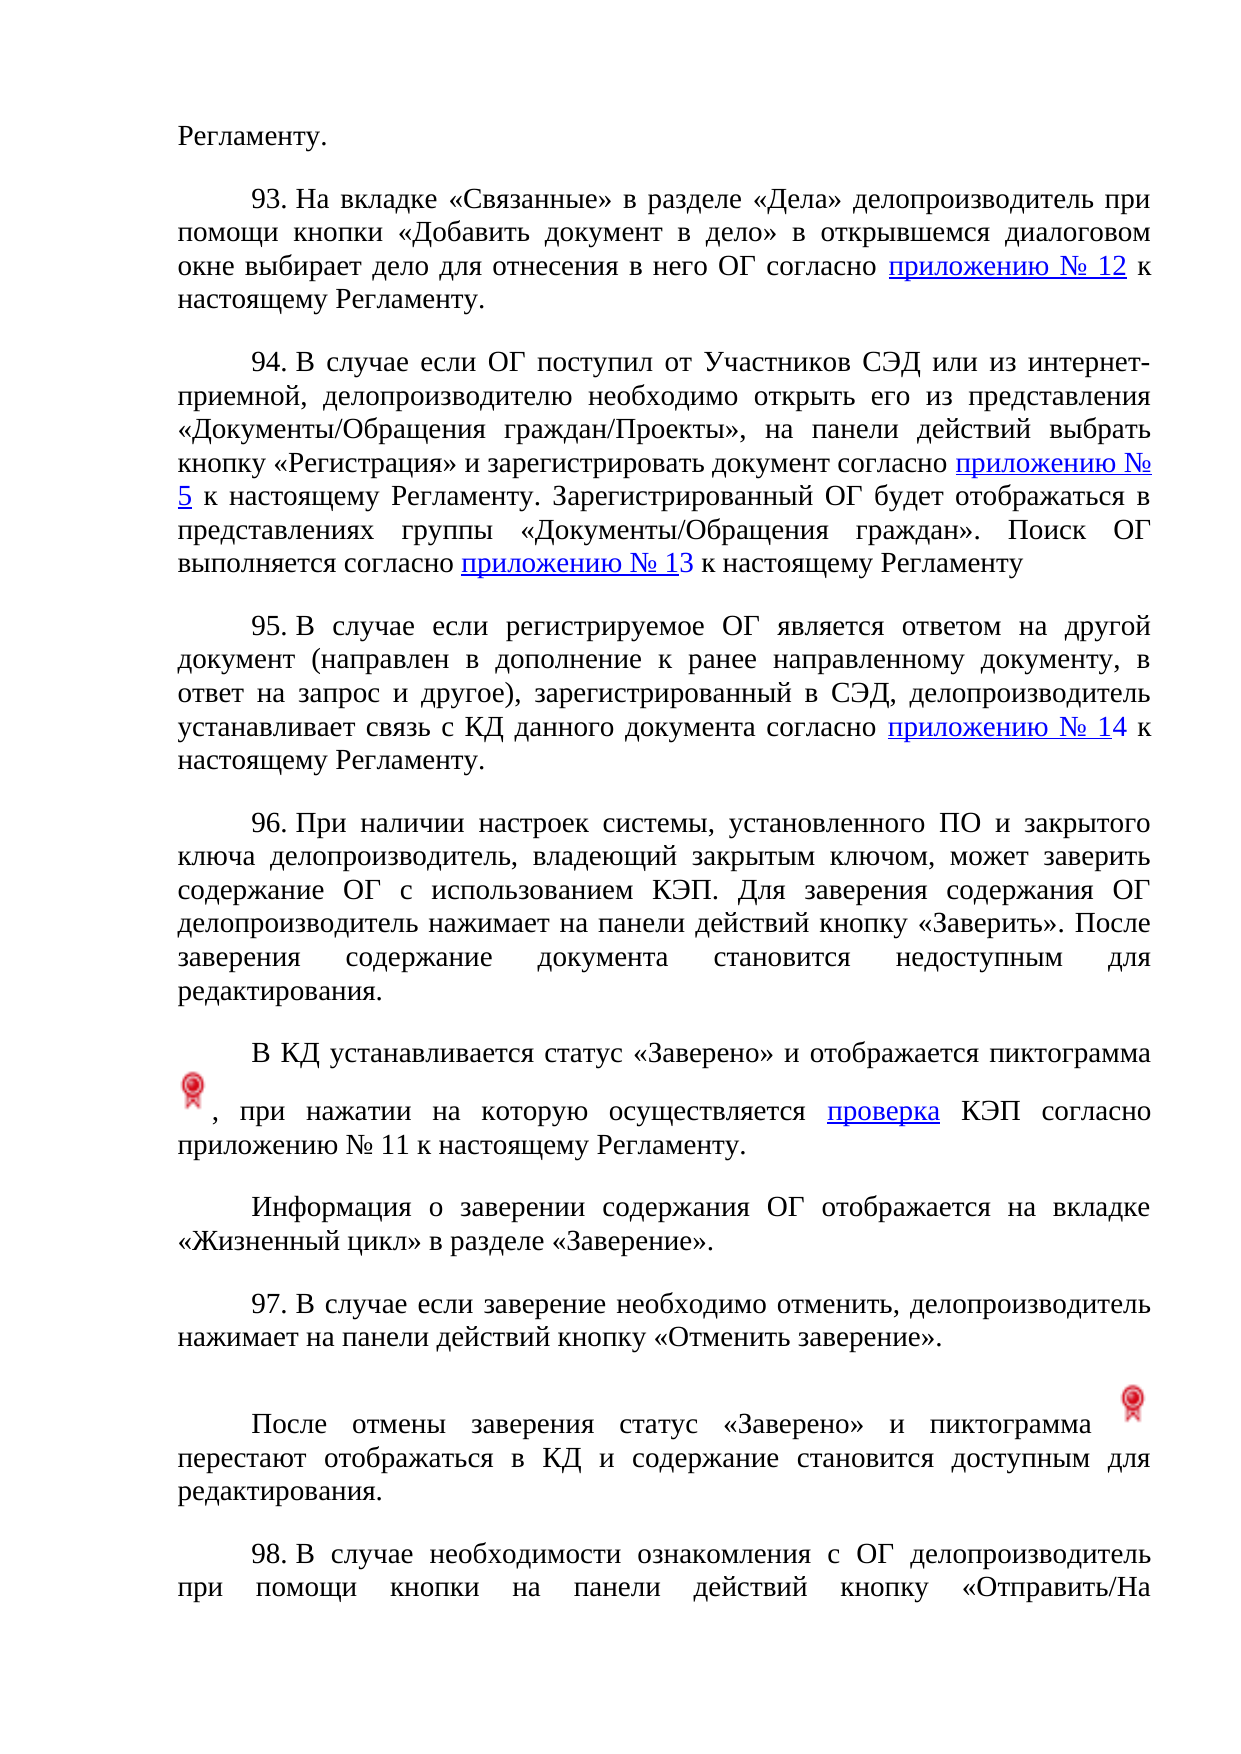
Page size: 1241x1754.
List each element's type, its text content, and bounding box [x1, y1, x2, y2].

text После отмены заверения статус «Заверено» и пиктограмма перестают отображаться в КД и содержание становится доступным для редактирования. [177, 1382, 1152, 1507]
list На вкладке «Связанные» в разделе «Дела» делопроизводитель при помощи кнопки «Добавить документ в дело» в открывшемся диалоговом окне выбирает дело для отнесения в него ОГ согласно приложению № 12 к настоящему Регламенту. [177, 181, 1152, 315]
list При наличии настроек системы, установленного ПО и закрытого ключа делопроизводитель, владеющий закрытым ключом, может заверить содержание ОГ с использованием КЭП. Для заверения содержания ОГ делопроизводитель нажимает на панели действий кнопку «Заверить». После заверения содержание документа становится недоступным для редактирования. [177, 805, 1152, 1006]
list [177, 1536, 1152, 1603]
picture [177, 1068, 212, 1121]
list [177, 118, 1152, 152]
list В случае если регистрируемое ОГ является ответом на другой документ (направлен в дополнение к ранее направленному документу, в ответ на запрос и другое), зарегистрированный в СЭД, делопроизводитель устанавливает связь с КД данного документа согласно приложению № 14 к настоящему Регламенту. [177, 608, 1152, 776]
list В случае если заверение необходимо отменить, делопроизводитель нажимает на панели действий кнопку «Отменить заверение». [177, 1286, 1152, 1353]
picture [1117, 1382, 1152, 1434]
text В КД устанавливается статус «Заверено» и отображается пиктограмма , при нажатии на которую осуществляется проверка КЭП согласно приложению № 11 к настоящему Регламенту. [177, 1035, 1152, 1160]
list В случае если ОГ поступил от Участников СЭД или из интернет-приемной, делопроизводителю необходимо открыть его из представления «Документы/Обращения граждан/Проекты», на панели действий выбрать кнопку «Регистрация» и зарегистрировать документ согласно приложению № 5 к настоящему Регламенту. Зарегистрированный ОГ будет отображаться в представлениях группы «Документы/Обращения граждан». Поиск ОГ выполняется согласно приложению № 13 к настоящему Регламенту [177, 344, 1152, 579]
text Информация о заверении содержания ОГ отображается на вкладке «Жизненный цикл» в разделе «Заверение». [177, 1189, 1152, 1257]
